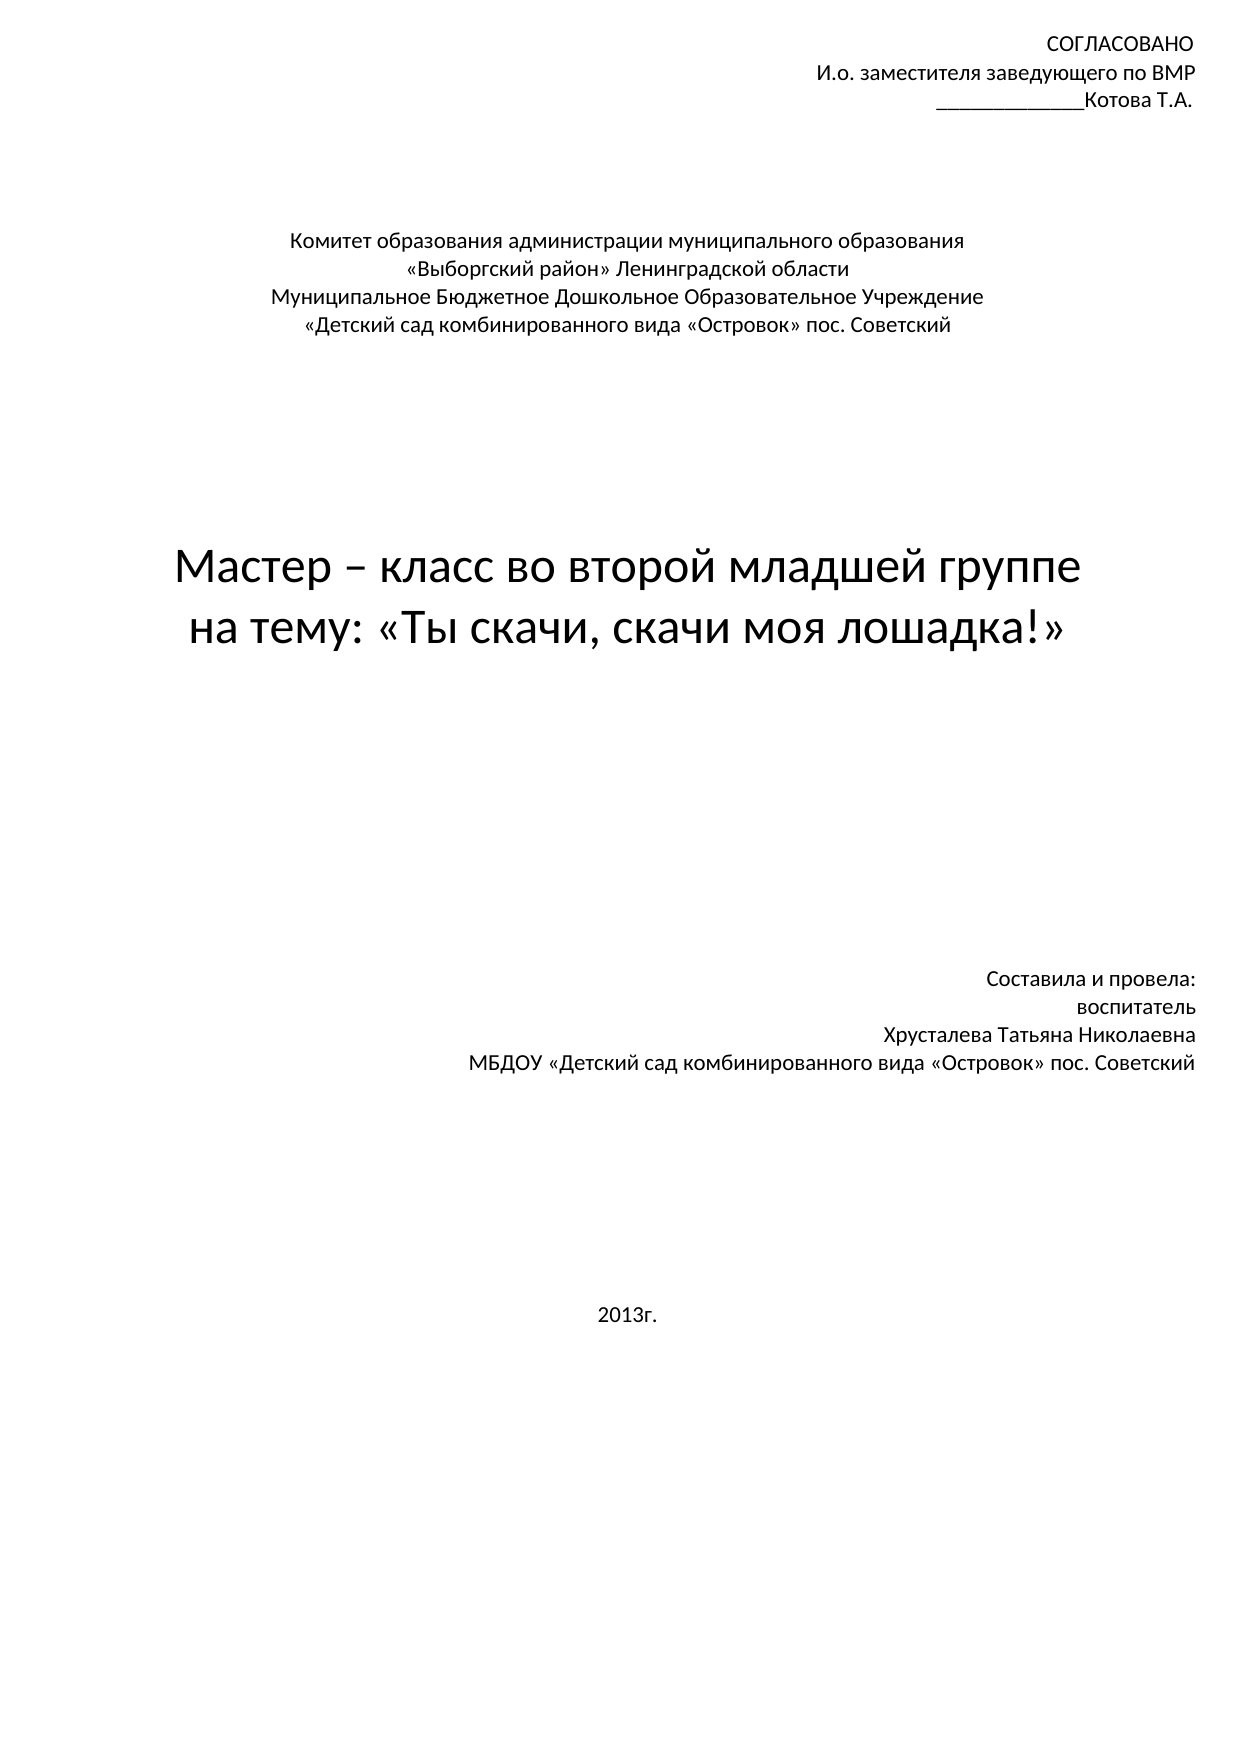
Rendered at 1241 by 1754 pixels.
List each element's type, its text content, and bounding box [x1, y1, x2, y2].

text воспитатель [59, 992, 1196, 1020]
text МБДОУ «Детский сад комбинированного вида «Островок» пос. Советский [59, 1048, 1196, 1076]
text СОГЛАСОВАНО [59, 29, 1196, 58]
text Мастер – класс во второй младшей группе [59, 534, 1196, 595]
text Комитет образования администрации муниципального образования [59, 226, 1196, 254]
text Муниципальное Бюджетное Дошкольное Образовательное Учреждение [59, 282, 1196, 310]
text 2013г. [59, 1301, 1196, 1328]
text Составила и провела: [59, 964, 1196, 992]
text «Детский сад комбинированного вида «Островок» пос. Советский [59, 310, 1196, 338]
text на тему: «Ты скачи, скачи моя лошадка!» [59, 595, 1196, 656]
text Хрусталева Татьяна Николаевна [59, 1020, 1196, 1048]
text И.о. заместителя заведующего по ВМР [59, 58, 1196, 86]
text «Выборгский район» Ленинградской области [59, 254, 1196, 282]
text _____________Котова Т.А. [59, 86, 1196, 114]
